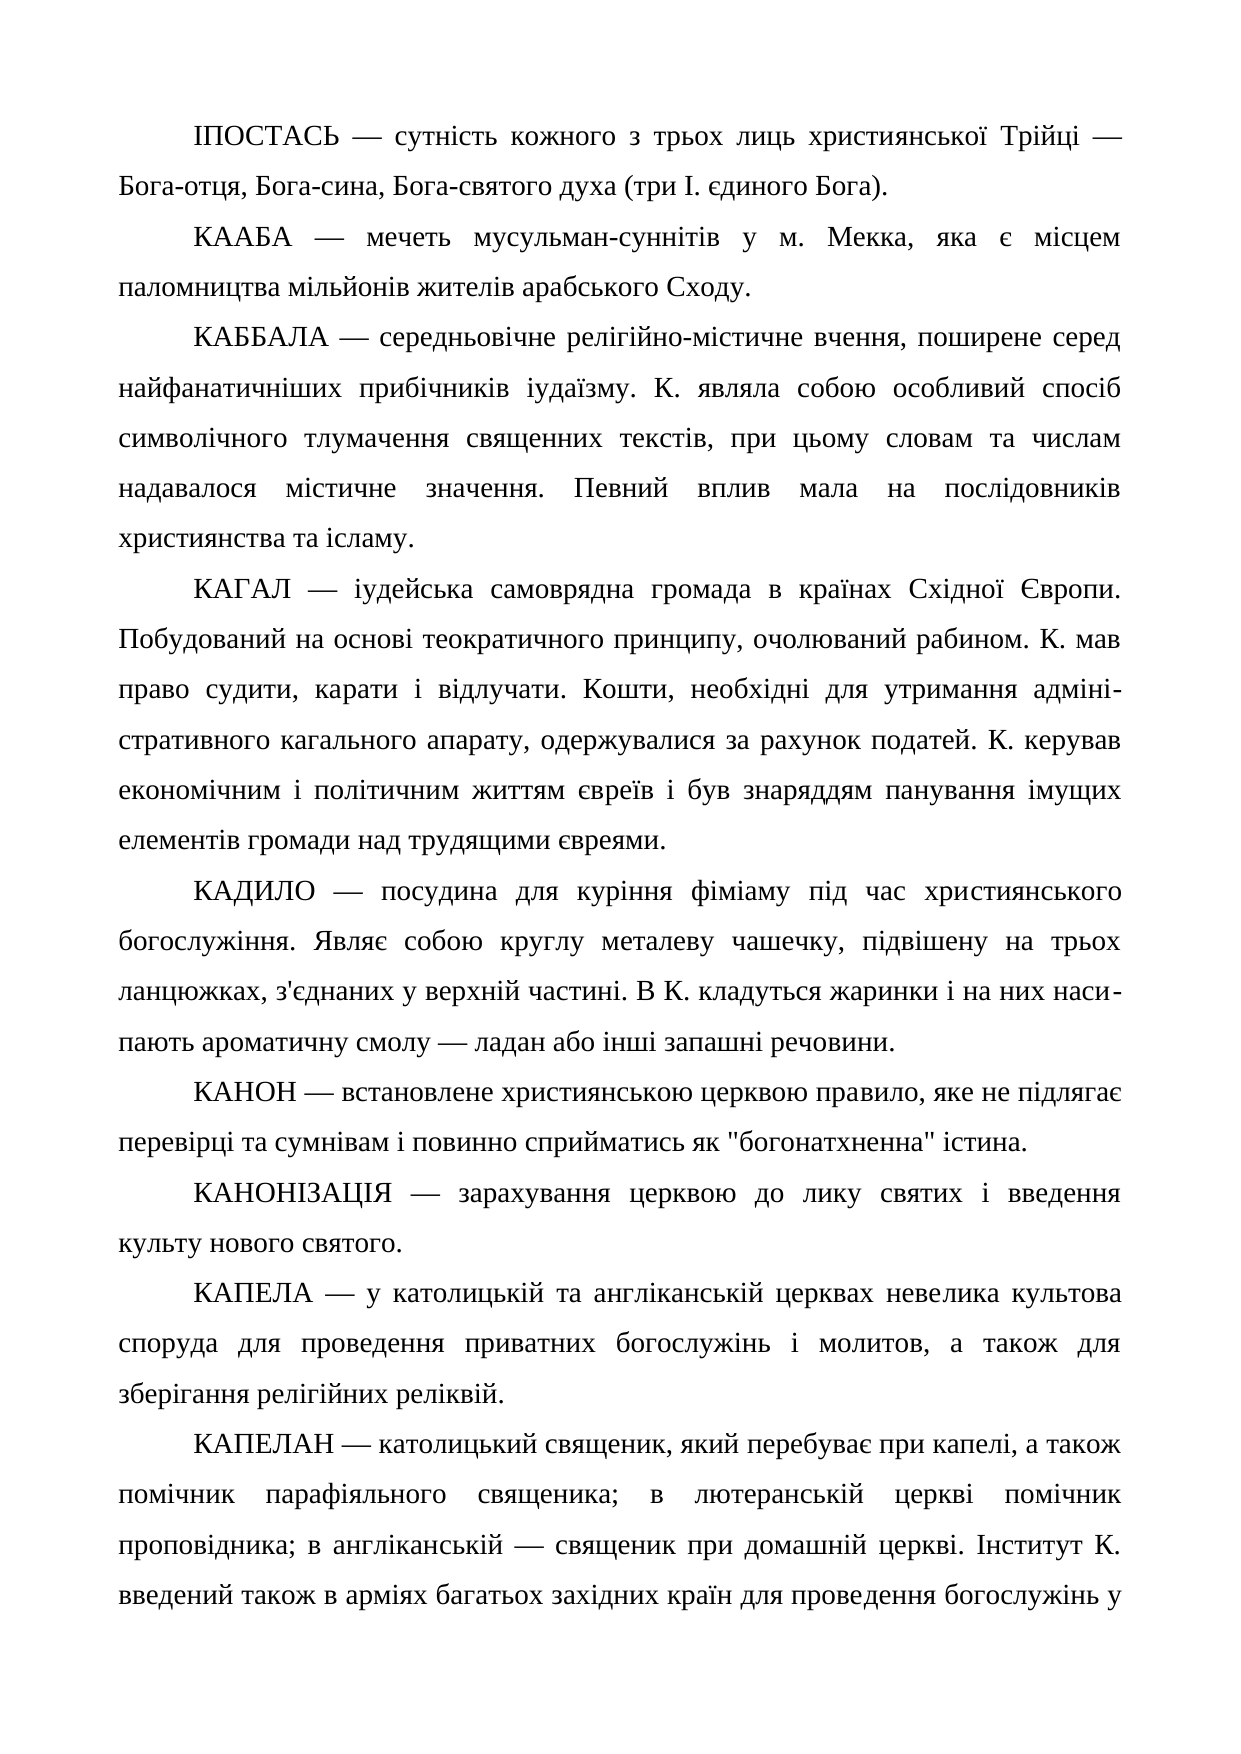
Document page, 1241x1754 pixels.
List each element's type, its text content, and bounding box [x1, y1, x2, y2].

text КАНОНІЗАЦІЯ — зарахування церквою до лику святих і введення культу нового святого. [118, 1175, 1122, 1258]
text КАББАЛА — середньовічне релігійно-містичне вчення, поширене серед найфанатичніших прибічників іудаїзму. К. являла собою особливий спосіб символічного тлумачення священних текстів, при цьому словам та числам надавалося містичне значення. Певний вплив мала на послідовників християнства та ісламу. [118, 319, 1122, 554]
text КААБА — мечеть мусульман-суннітів у м. Мекка, яка є місцем паломництва мільйонів жителів арабського Сходу. [118, 219, 1122, 303]
text КАГАЛ — іудейська самоврядна громада в країнах Східної Європи. Побудований на основі теократичного принципу, очолюваний рабином. К. мав право судити, карати і відлучати. Кошти, необхідні для утримання адміністративного кагального апарату, одержувалися за рахунок податей. К. керував економічним і політичним життям євреїв і був знаряддям панування імущих елементів громади над трудящими євреями. [118, 571, 1122, 856]
text КАПЕЛА — у католицькій та англіканській церквах невелика культова споруда для проведення приватних богослужінь і молитов, а також для зберігання релігійних реліквій. [118, 1275, 1122, 1409]
text КАНОН — встановлене християнською церквою правило, яке не підлягає перевірці та сумнівам і повинно сприйматись як "богонатхненна" істина. [118, 1074, 1122, 1158]
text ІПОСТАСЬ — сутність кожного з трьох лиць християнської Трійці — Бога-отця, Бога-сина, Бога-святого духа (три І. єдиного Бога). [118, 118, 1122, 202]
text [118, 1426, 1122, 1611]
text КАДИЛО — посудина для куріння фіміаму під час християнського богослужіння. Являє собою круглу металеву чашечку, підвішену на трьох ланцюжках, з'єднаних у верхній частині. В К. кладуться жаринки і на них насипають ароматичну смолу — ладан або інші запашні речовини. [118, 873, 1122, 1057]
